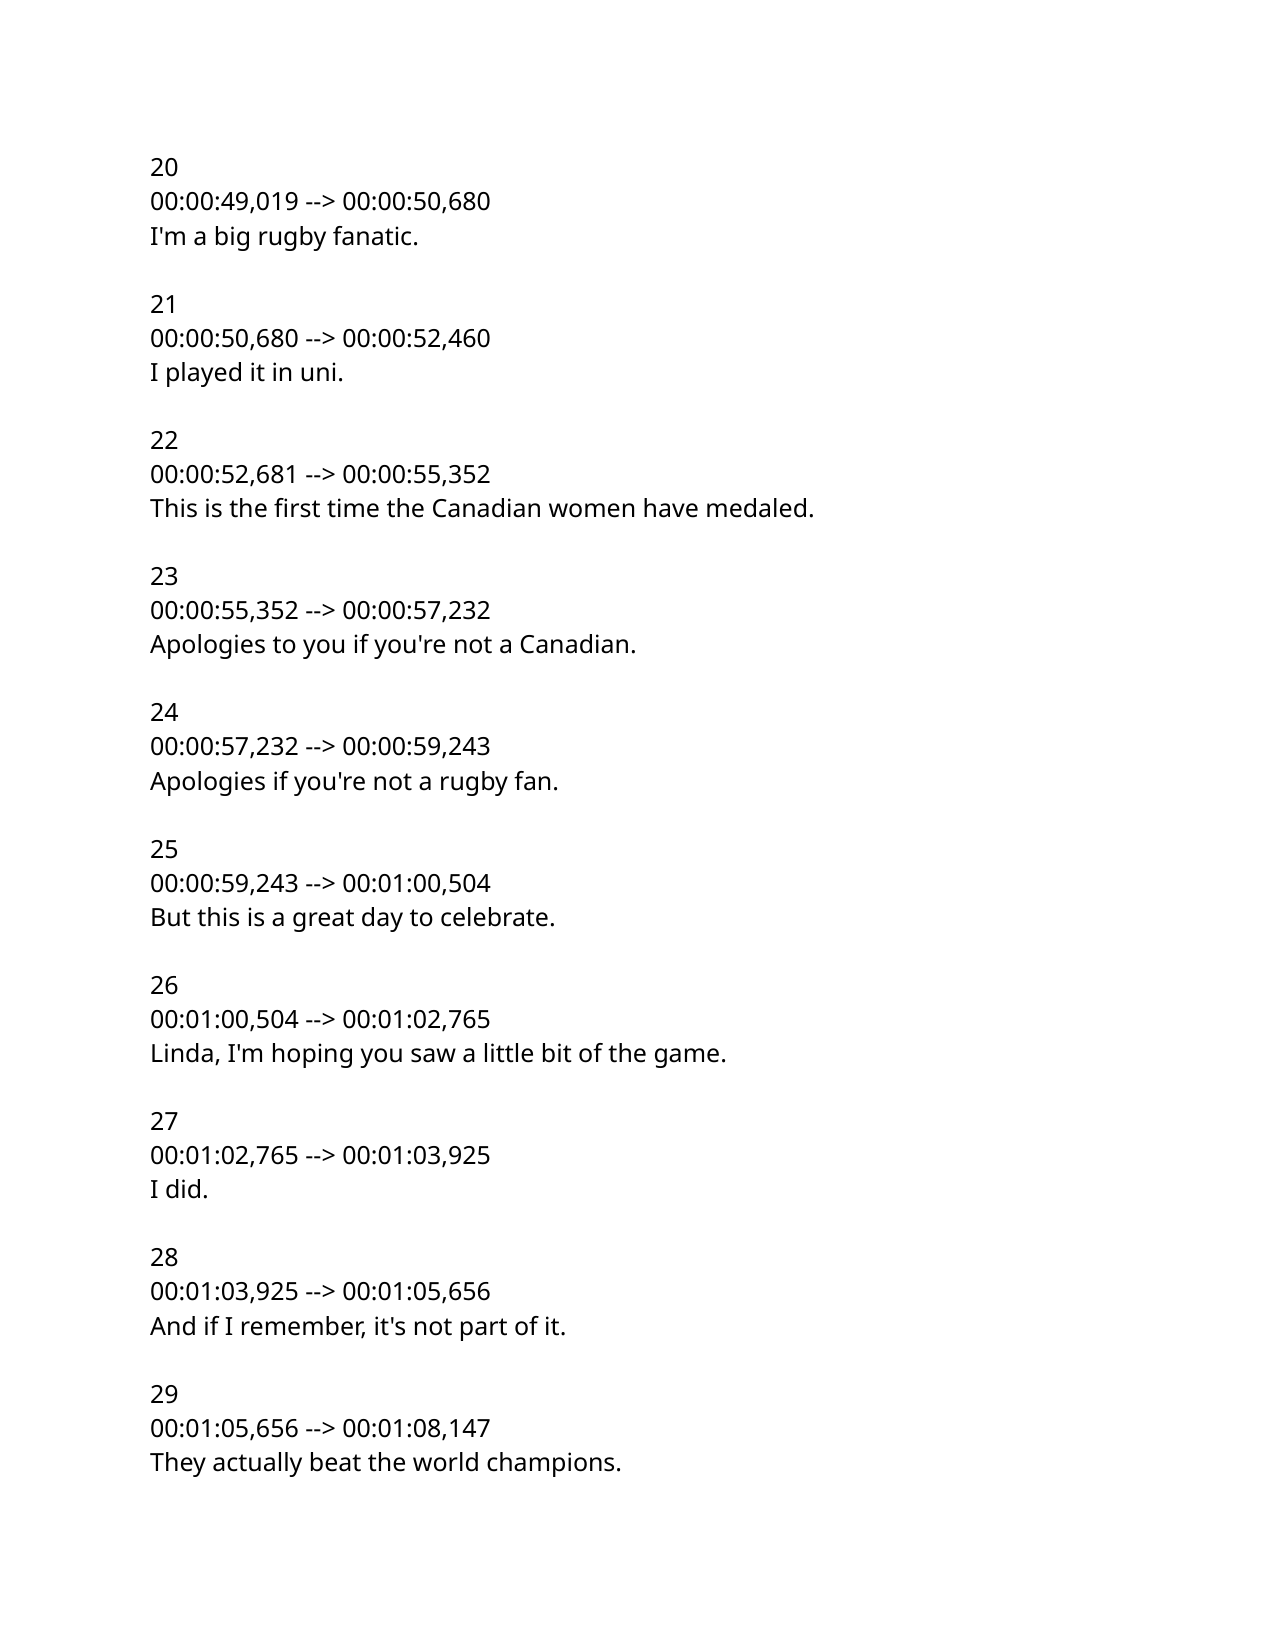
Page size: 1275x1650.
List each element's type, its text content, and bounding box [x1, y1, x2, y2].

text 00:00:57,232 --> 00:00:59,243 [150, 729, 1125, 763]
text 00:00:49,019 --> 00:00:50,680 [150, 184, 1125, 218]
text 00:01:05,656 --> 00:01:08,147 [150, 1410, 1125, 1444]
text 00:00:55,352 --> 00:00:57,232 [150, 593, 1125, 627]
text I did. [150, 1172, 1125, 1206]
text 26 [150, 967, 1125, 1002]
text 24 [150, 695, 1125, 729]
text 00:00:59,243 --> 00:01:00,504 [150, 865, 1125, 899]
text Apologies to you if you're not a Canadian. [150, 627, 1125, 661]
text 00:00:50,680 --> 00:00:52,460 [150, 320, 1125, 354]
text I played it in uni. [150, 354, 1125, 388]
text Apologies if you're not a rugby fan. [150, 763, 1125, 797]
text 22 [150, 422, 1125, 457]
text They actually beat the world champions. [150, 1444, 1125, 1478]
text But this is a great day to celebrate. [150, 899, 1125, 933]
text 00:01:02,765 --> 00:01:03,925 [150, 1138, 1125, 1172]
text 23 [150, 559, 1125, 593]
text 25 [150, 831, 1125, 865]
text This is the first time the Canadian women have medaled. [150, 491, 1125, 525]
text 28 [150, 1240, 1125, 1274]
text 21 [150, 286, 1125, 320]
text 00:01:03,925 --> 00:01:05,656 [150, 1274, 1125, 1308]
text 29 [150, 1376, 1125, 1410]
text I'm a big rugby fanatic. [150, 218, 1125, 252]
text 20 [150, 150, 1125, 184]
text Linda, I'm hoping you saw a little bit of the game. [150, 1036, 1125, 1070]
text And if I remember, it's not part of it. [150, 1308, 1125, 1342]
text 00:00:52,681 --> 00:00:55,352 [150, 457, 1125, 491]
text 00:01:00,504 --> 00:01:02,765 [150, 1002, 1125, 1036]
text 27 [150, 1104, 1125, 1138]
